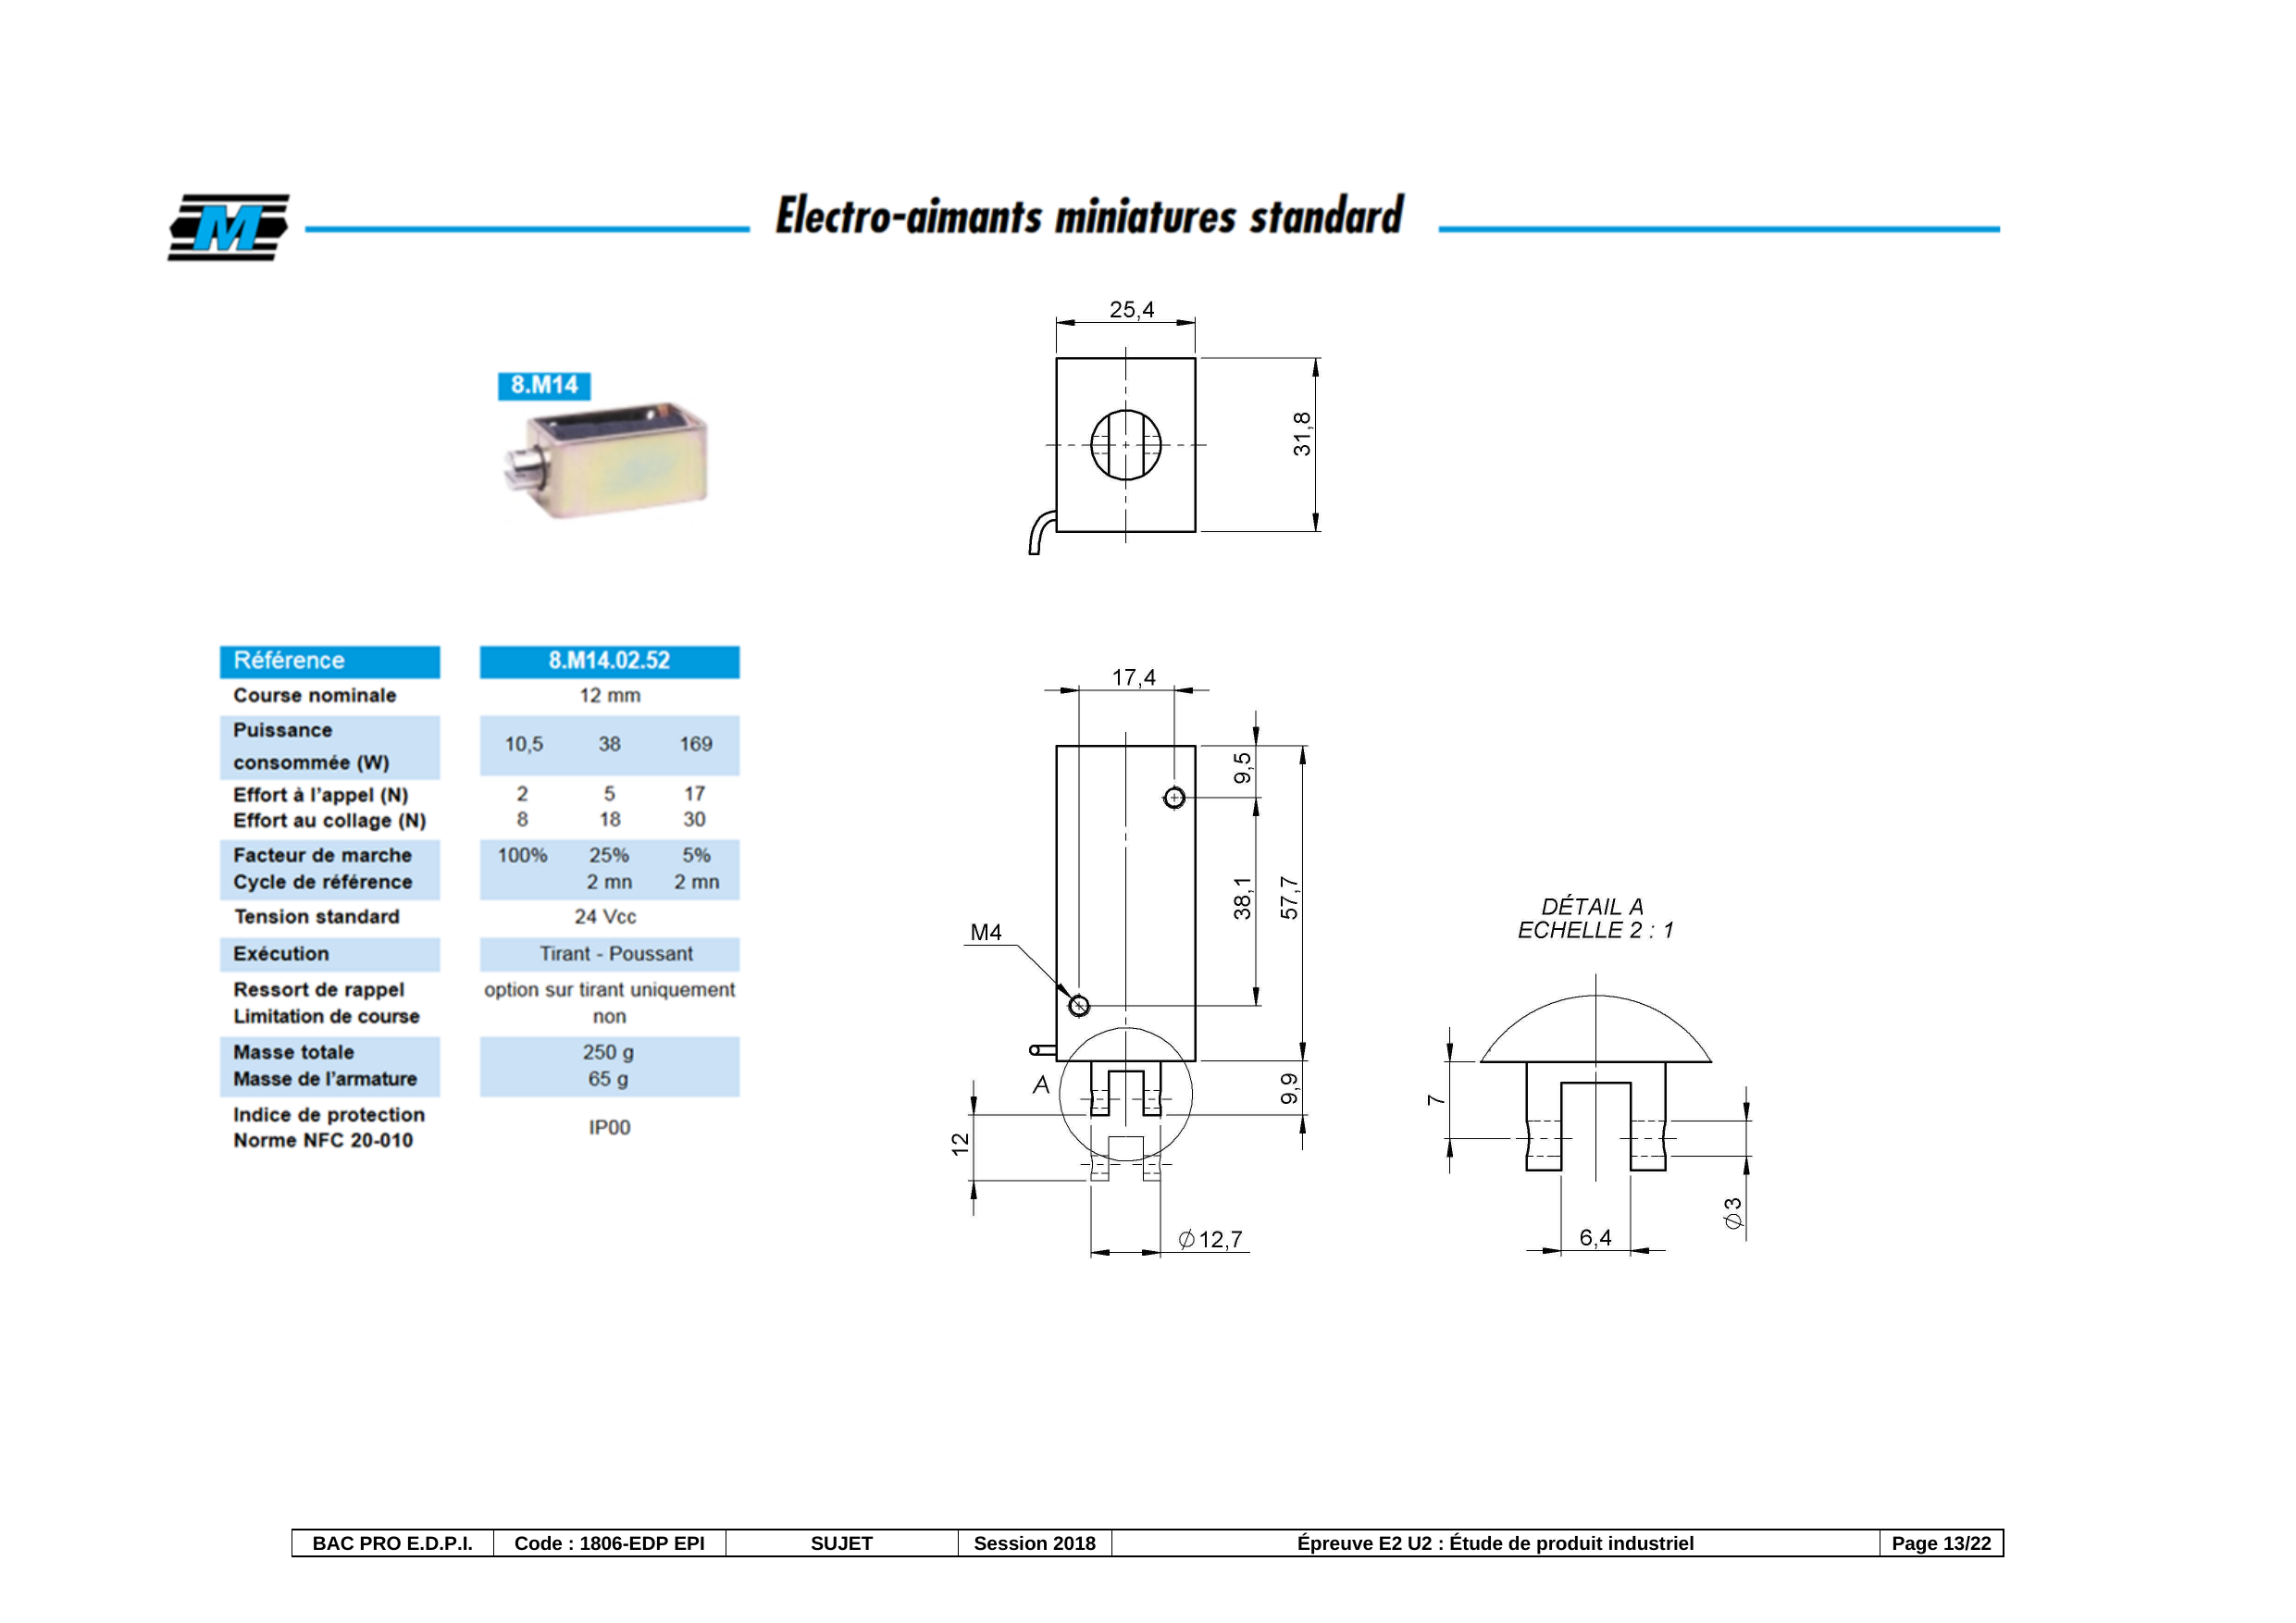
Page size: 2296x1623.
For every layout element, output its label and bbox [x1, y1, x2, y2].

picture [136, 152, 2032, 1290]
